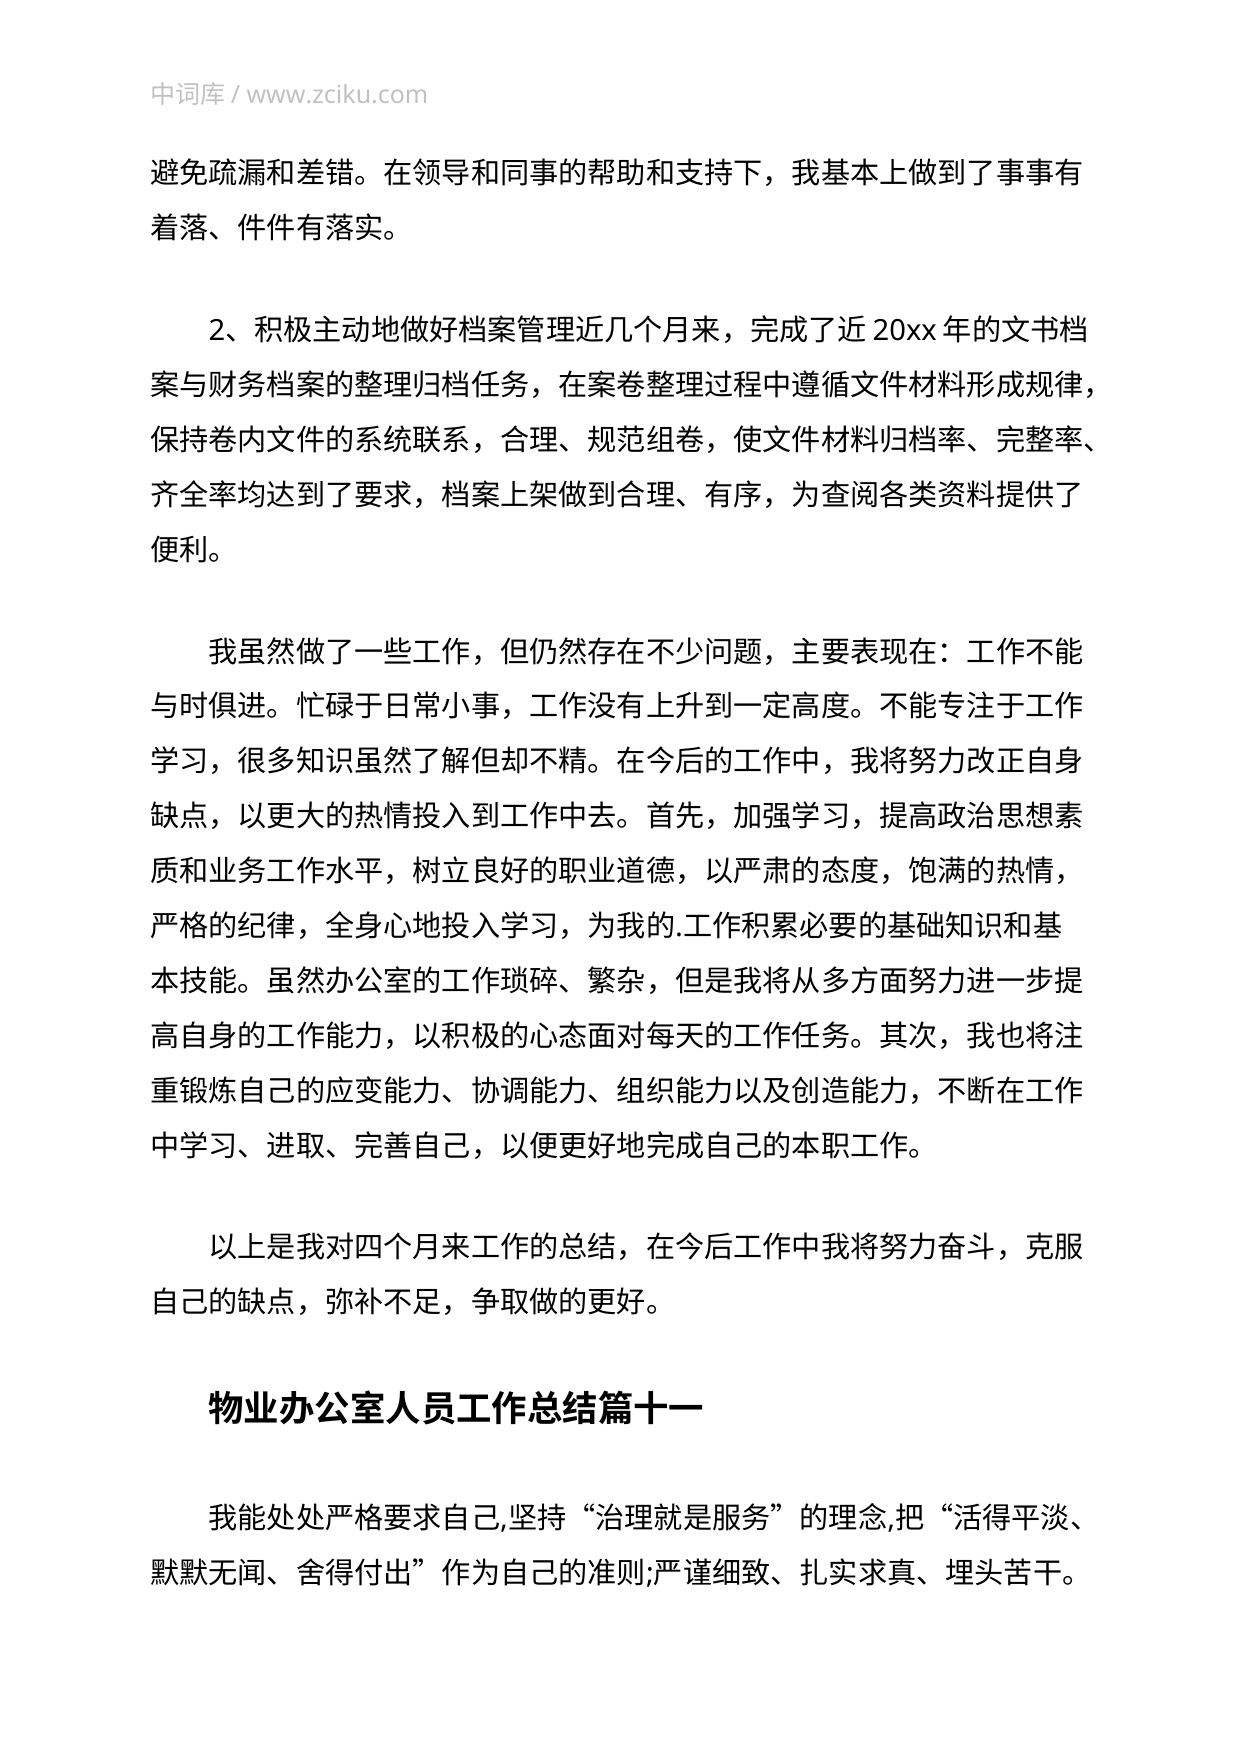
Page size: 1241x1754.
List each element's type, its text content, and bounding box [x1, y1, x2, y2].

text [150, 150, 1090, 247]
text 物业办公室人员工作总结篇十一 [150, 1381, 1090, 1432]
text 2、积极主动地做好档案管理近几个月来，完成了近20xx年的文书档案与财务档案的整理归档任务，在案卷整理过程中遵循文件材料形成规律，保持卷内文件的系统联系，合理、规范组卷，使文件材料归档率、完整率、齐全率均达到了要求，档案上架做到合理、有序，为查阅各类资料提供了便利。 [150, 307, 1090, 569]
text 以上是我对四个月来工作的总结，在今后工作中我将努力奋斗，克服自己的缺点，弥补不足，争取做的更好。 [150, 1224, 1090, 1321]
text 我虽然做了一些工作，但仍然存在不少问题，主要表现在：工作不能与时俱进。忙碌于日常小事，工作没有上升到一定高度。不能专注于工作学习，很多知识虽然了解但却不精。在今后的工作中，我将努力改正自身缺点，以更大的热情投入到工作中去。首先，加强学习，提高政治思想素质和业务工作水平，树立良好的职业道德，以严肃的态度，饱满的热情，严格的纪律，全身心地投入学习，为我的.工作积累必要的基础知识和基本技能。虽然办公室的工作琐碎、繁杂，但是我将从多方面努力进一步提高自身的工作能力，以积极的心态面对每天的工作任务。其次，我也将注重锻炼自己的应变能力、协调能力、组织能力以及创造能力，不断在工作中学习、进取、完善自己，以便更好地完成自己的本职工作。 [150, 628, 1090, 1164]
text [150, 1494, 1090, 1592]
